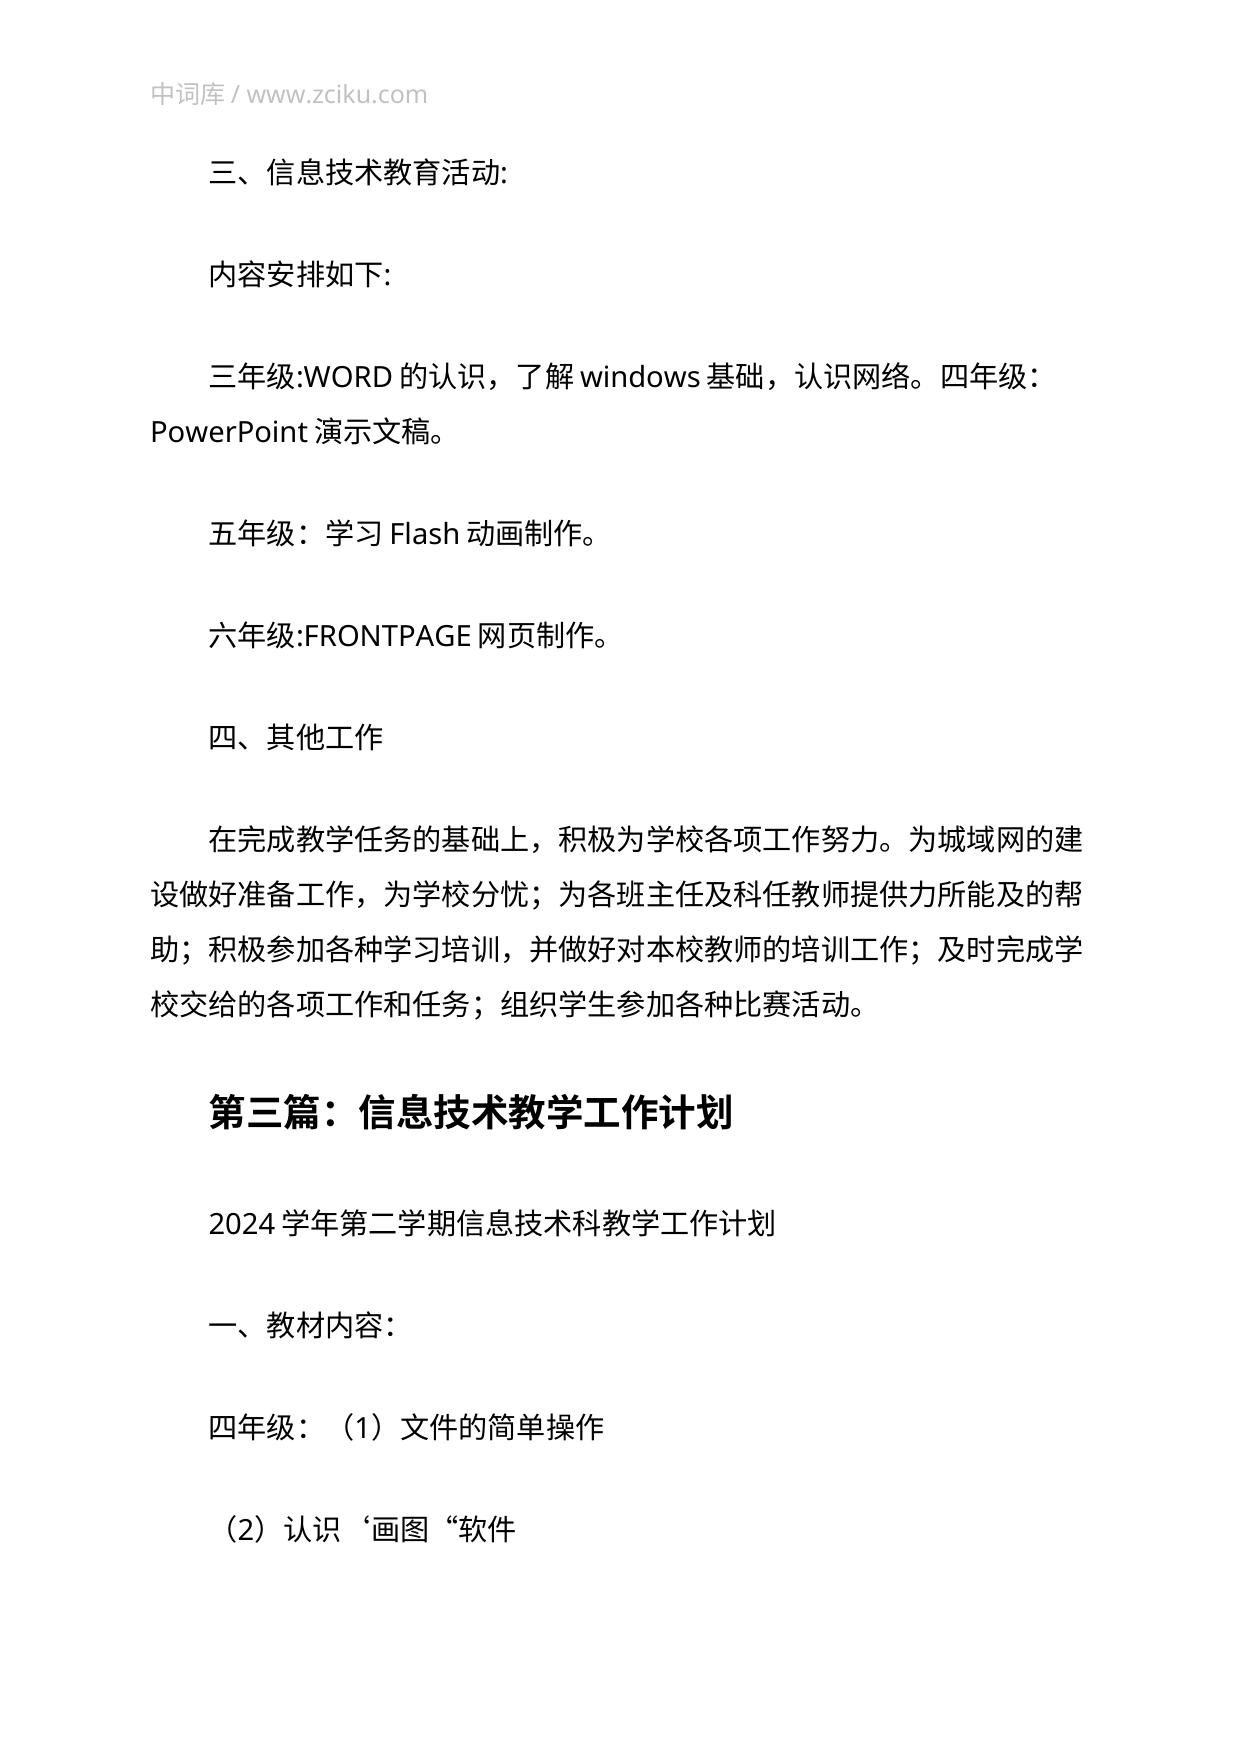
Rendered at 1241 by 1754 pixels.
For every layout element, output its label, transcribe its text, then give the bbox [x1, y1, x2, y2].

text 2024学年第二学期信息技术科教学工作计划 [150, 1201, 1090, 1243]
text 三、信息技术教育活动: [150, 150, 1090, 192]
text 三年级:WORD的认识，了解windows基础，认识网络。四年级：PowerPoint演示文稿。 [150, 354, 1090, 451]
text 六年级:FRONTPAGE网页制作。 [150, 613, 1090, 655]
text 五年级：学习Flash动画制作。 [150, 511, 1090, 553]
text 在完成教学任务的基础上，积极为学校各项工作努力。为城域网的建设做好准备工作，为学校分忧；为各班主任及科任教师提供力所能及的帮助；积极参加各种学习培训，并做好对本校教师的培训工作；及时完成学校交给的各项工作和任务；组织学生参加各种比赛活动。 [150, 817, 1090, 1024]
text 一、教材内容： [150, 1302, 1090, 1345]
text 四、其他工作 [150, 715, 1090, 757]
text 内容安排如下: [150, 252, 1090, 294]
text 第三篇：信息技术教学工作计划 [150, 1083, 1090, 1137]
text 四年级：（1）文件的简单操作 [150, 1404, 1090, 1447]
text （2）认识‘画图“软件 [150, 1506, 1090, 1549]
